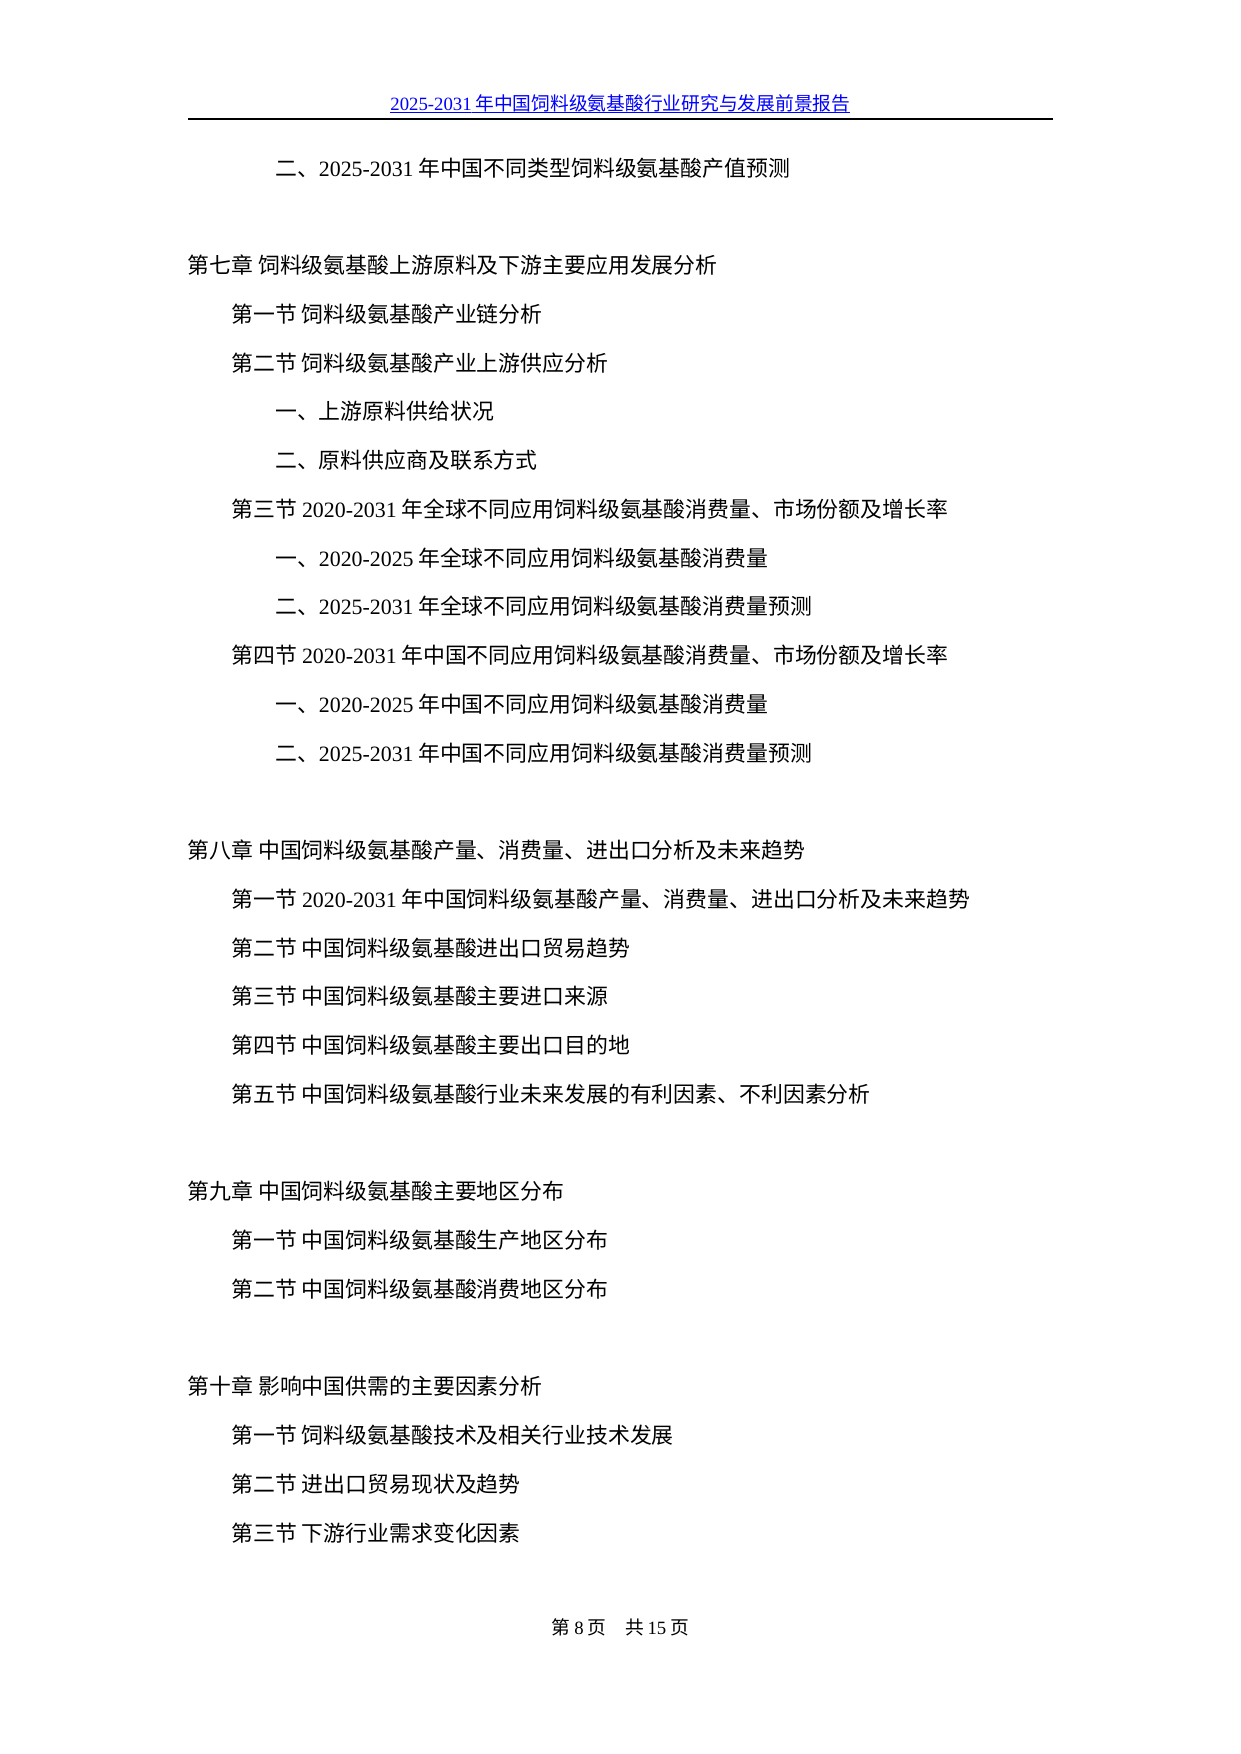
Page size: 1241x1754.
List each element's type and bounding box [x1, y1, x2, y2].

text [187, 150, 1053, 1548]
